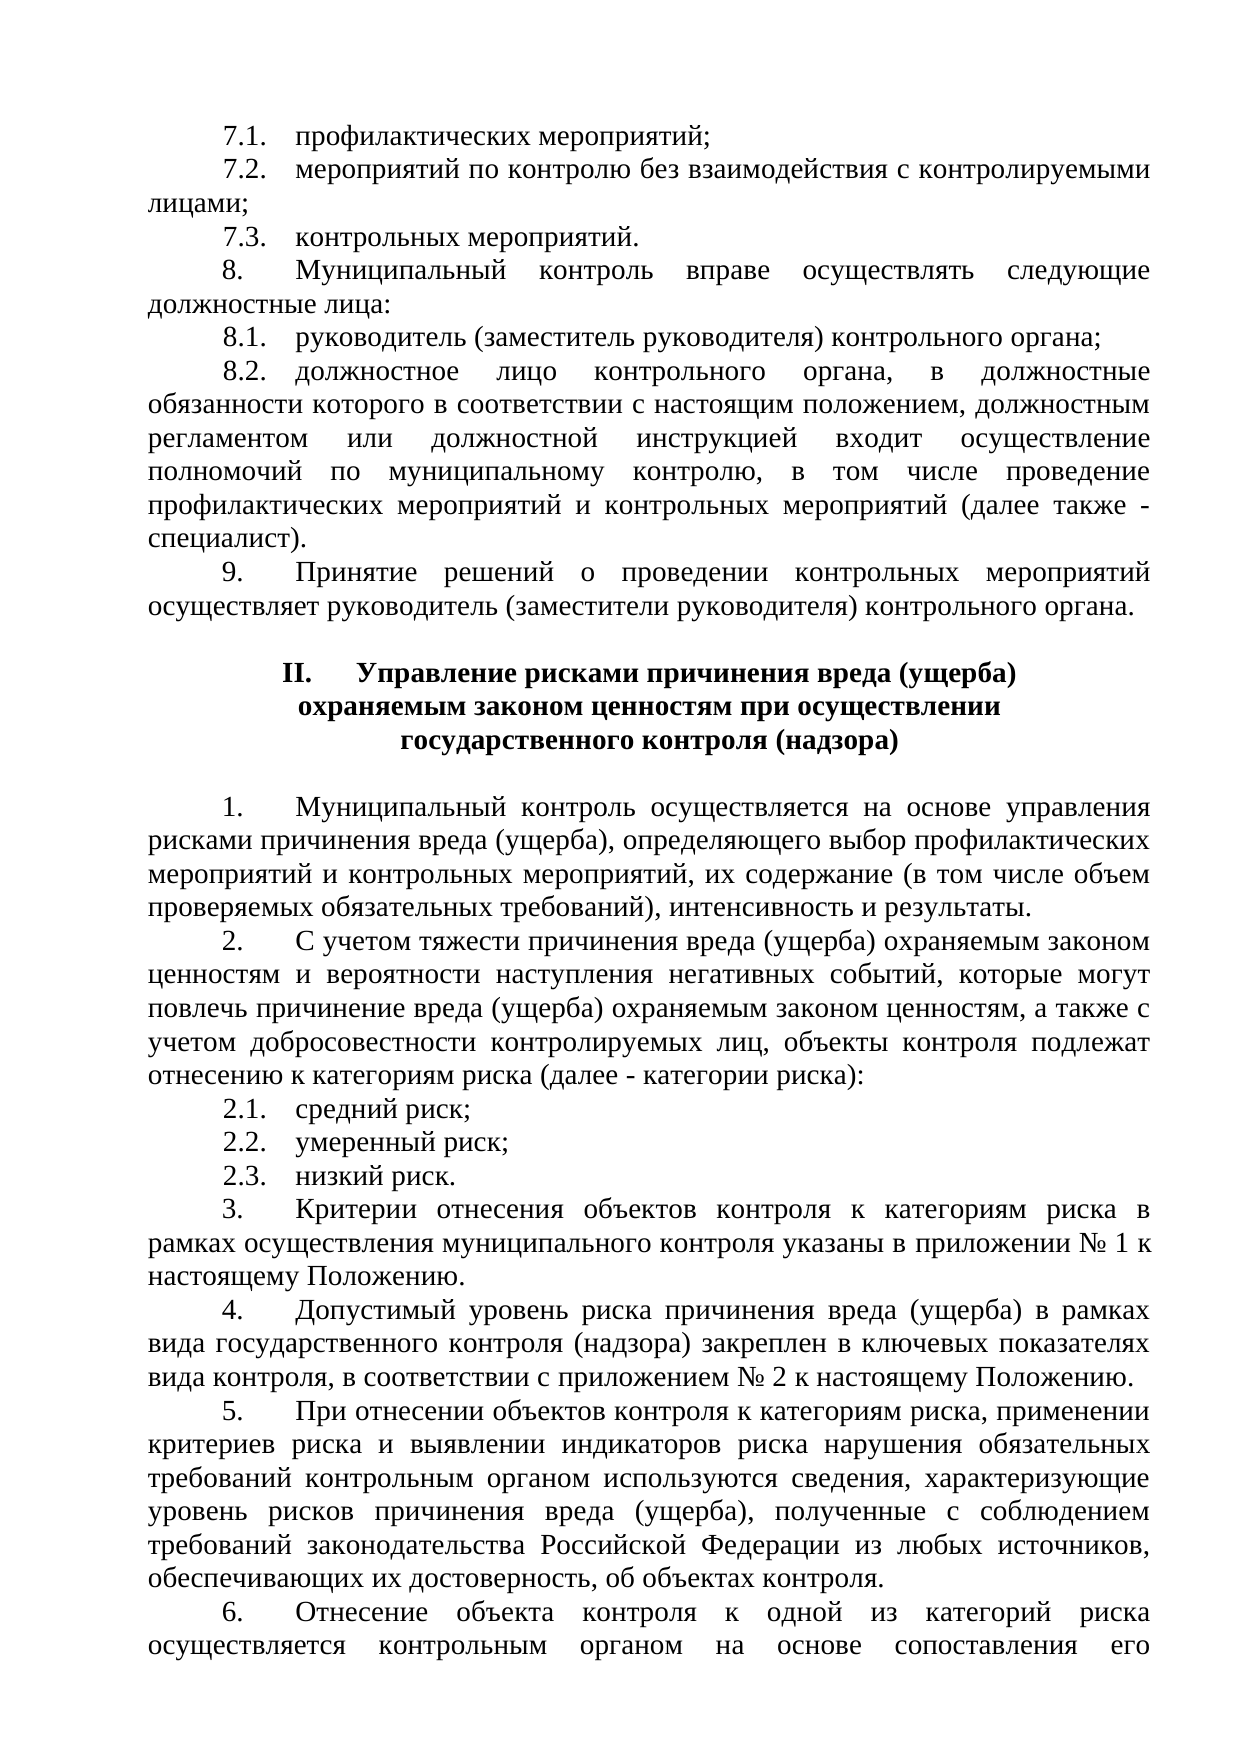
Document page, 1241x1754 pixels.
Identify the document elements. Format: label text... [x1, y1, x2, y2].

text 2.3. низкий риск. [148, 1158, 1152, 1191]
list Муниципальный контроль осуществляется на основе управления рисками причинения вреда (ущерба), определяющего выбор профилактических мероприятий и контрольных мероприятий, их содержание (в том числе объем проверяемых обязательных требований), интенсивность и результаты. [148, 789, 1152, 923]
list С учетом тяжести причинения вреда (ущерба) охраняемым законом ценностям и вероятности наступления негативных событий, которые могут повлечь причинение вреда (ущерба) охраняемым законом ценностям, а также с учетом добросовестности контролируемых лиц, объекты контроля подлежат отнесению к категориям риска (далее - категории риска): [148, 923, 1152, 1091]
text 2.2. умеренный риск; [148, 1124, 1152, 1158]
text 2.1. средний риск; [148, 1091, 1152, 1124]
list Управление рисками причинения вреда (ущерба) [148, 655, 1152, 688]
text 7.2. мероприятий по контролю без взаимодействия с контролируемыми лицами; [148, 152, 1152, 219]
list Допустимый уровень риска причинения вреда (ущерба) в рамках вида государственного контроля (надзора) закреплен в ключевых показателях вида контроля, в соответствии с приложением № 2 к настоящему Положению. [148, 1292, 1152, 1393]
list Критерии отнесения объектов контроля к категориям риска в рамках осуществления муниципального контроля указаны в приложении № 1 к настоящему Положению. [148, 1191, 1152, 1292]
text 7.1. профилактических мероприятий; [148, 118, 1152, 152]
list Муниципальный контроль вправе осуществлять следующие должностные лица: [148, 252, 1152, 319]
text 8.2. должностное лицо контрольного органа, в должностные обязанности которого в соответствии с настоящим положением, должностным регламентом или должностной инструкцией входит осуществление полномочий по муниципальному контролю, в том числе проведение профилактических мероприятий и контрольных мероприятий (далее также - специалист). [148, 353, 1152, 554]
list При отнесении объектов контроля к категориям риска, применении критериев риска и выявлении индикаторов риска нарушения обязательных требований контрольным органом используются сведения, характеризующие уровень рисков причинения вреда (ущерба), полученные с соблюдением требований законодательства Российской Федерации из любых источников, обеспечивающих их достоверность, об объектах контроля. [148, 1393, 1152, 1594]
text охраняемым законом ценностям при осуществлении [148, 688, 1152, 722]
list Принятие решений о проведении контрольных мероприятий осуществляет руководитель (заместители руководителя) контрольного органа. [148, 554, 1152, 621]
text 7.3. контрольных мероприятий. [148, 219, 1152, 252]
text 8.1. руководитель (заместитель руководителя) контрольного органа; [148, 319, 1152, 353]
text государственного контроля (надзора) [148, 722, 1152, 755]
